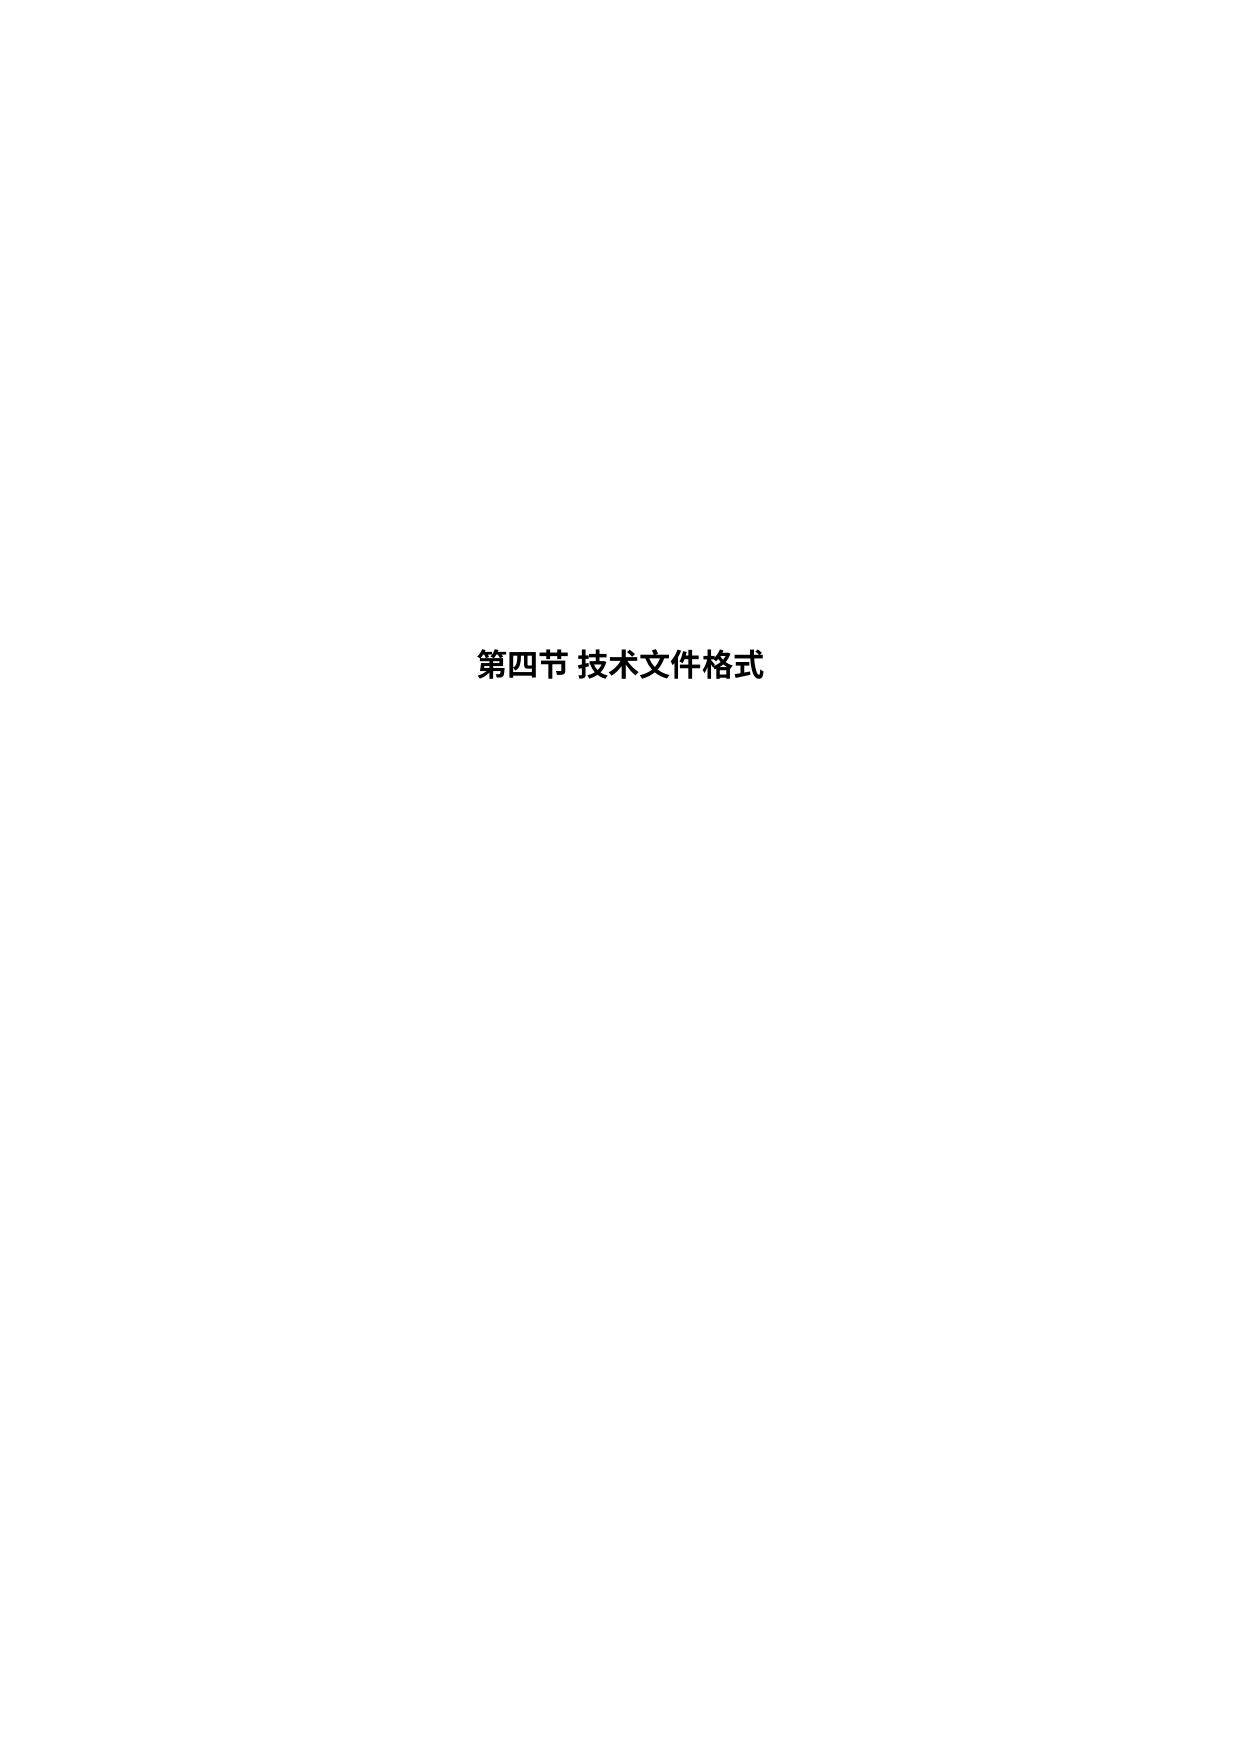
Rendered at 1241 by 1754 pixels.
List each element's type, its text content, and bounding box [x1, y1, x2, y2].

subtitle 第四节 技术文件格式 [118, 628, 1122, 697]
